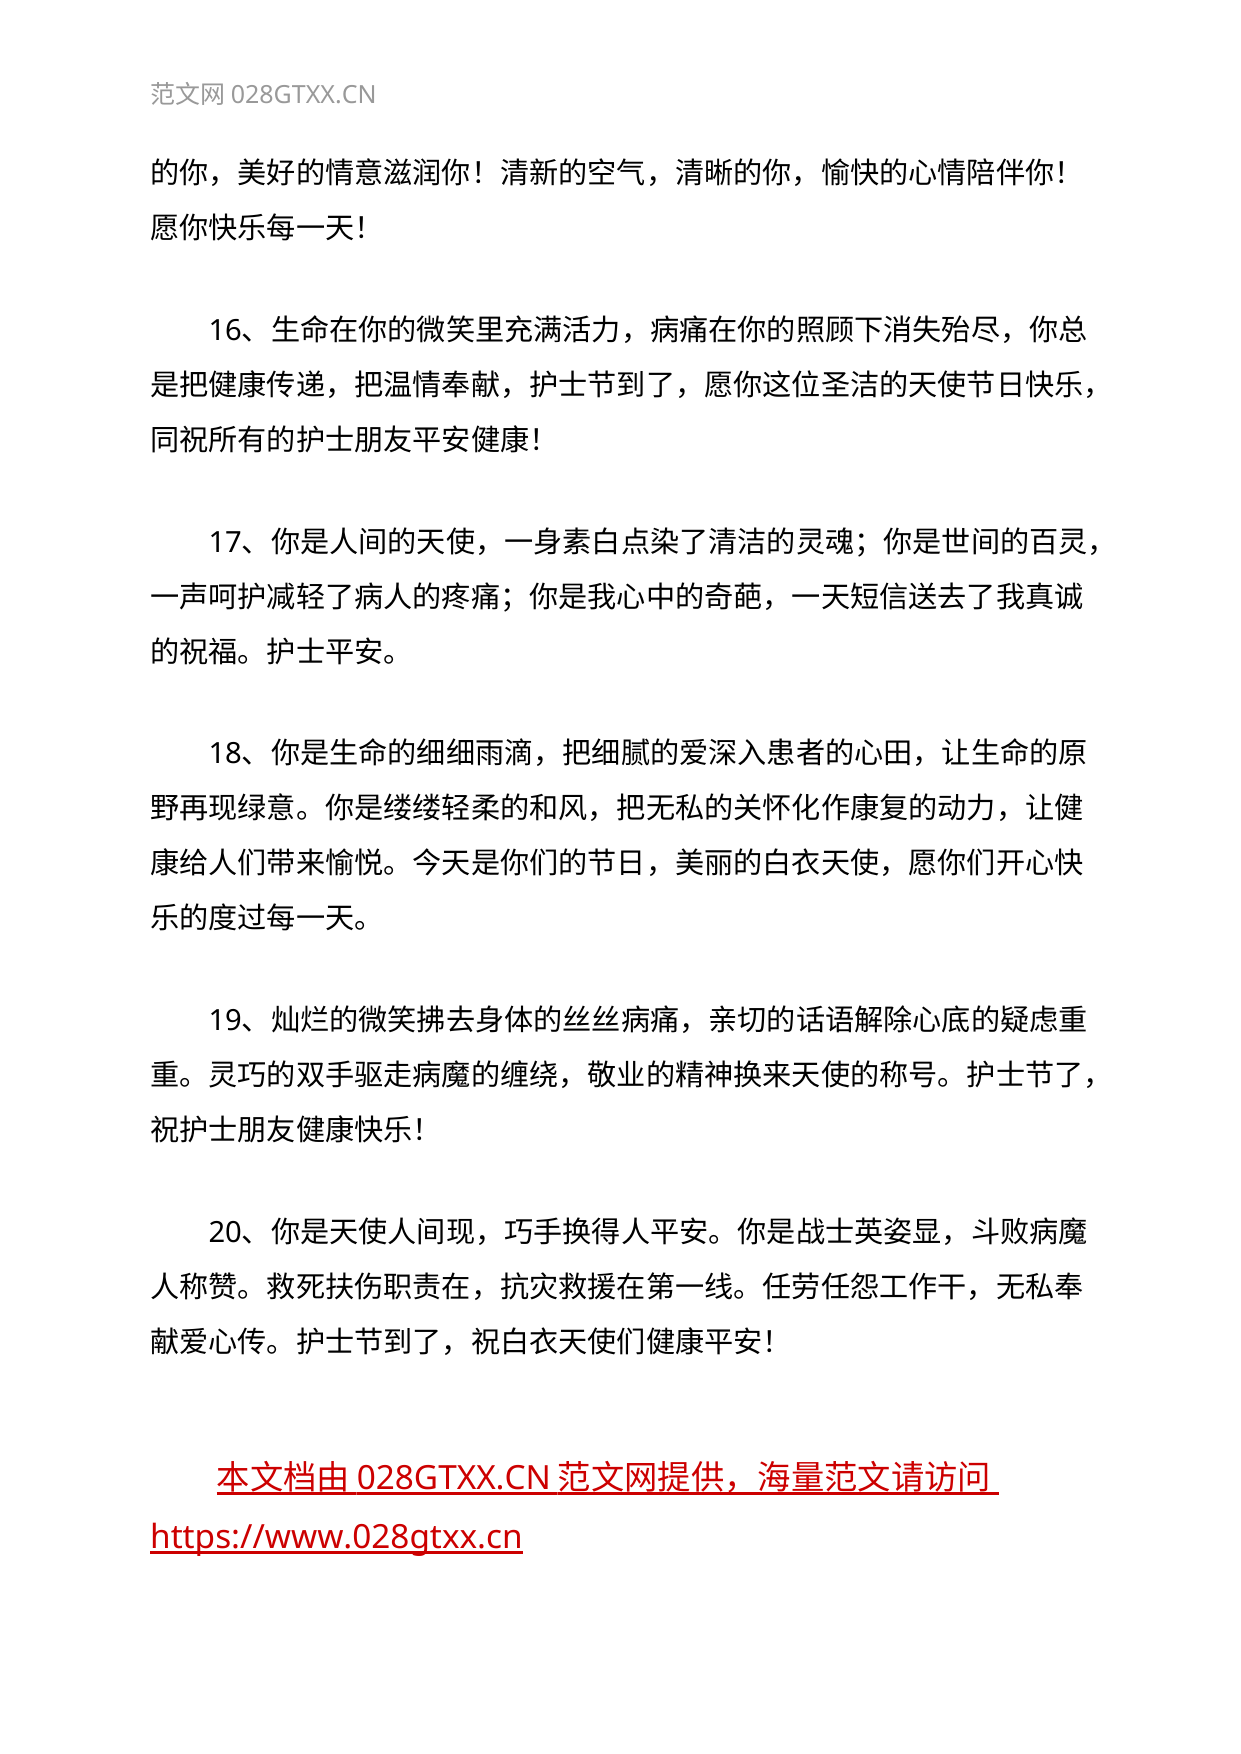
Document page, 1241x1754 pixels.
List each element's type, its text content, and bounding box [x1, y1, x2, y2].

text 本文档由028GTXX.CN范文网提供，海量范文请访问 https://www.028gtxx.cn [150, 1451, 1090, 1558]
text 17、你是人间的天使，一身素白点染了清洁的灵魂；你是世间的百灵，一声呵护减轻了病人的疼痛；你是我心中的奇葩，一天短信送去了我真诚的祝福。护士平安。 [150, 518, 1090, 671]
text 16、生命在你的微笑里充满活力，病痛在你的照顾下消失殆尽，你总是把健康传递，把温情奉献，护士节到了，愿你这位圣洁的天使节日快乐，同祝所有的护士朋友平安健康！ [150, 307, 1090, 459]
text 18、你是生命的细细雨滴，把细腻的爱深入患者的心田，让生命的原野再现绿意。你是缕缕轻柔的和风，把无私的关怀化作康复的动力，让健康给人们带来愉悦。今天是你们的节日，美丽的白衣天使，愿你们开心快乐的度过每一天。 [150, 730, 1090, 937]
text 20、你是天使人间现，巧手换得人平安。你是战士英姿显，斗败病魔人称赞。救死扶伤职责在，抗灾救援在第一线。任劳任怨工作干，无私奉献爱心传。护士节到了，祝白衣天使们健康平安！ [150, 1208, 1090, 1360]
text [150, 150, 1090, 247]
text 19、灿烂的微笑拂去身体的丝丝病痛，亲切的话语解除心底的疑虑重重。灵巧的双手驱走病魔的缠绕，敬业的精神换来天使的称号。护士节了，祝护士朋友健康快乐！ [150, 997, 1090, 1149]
